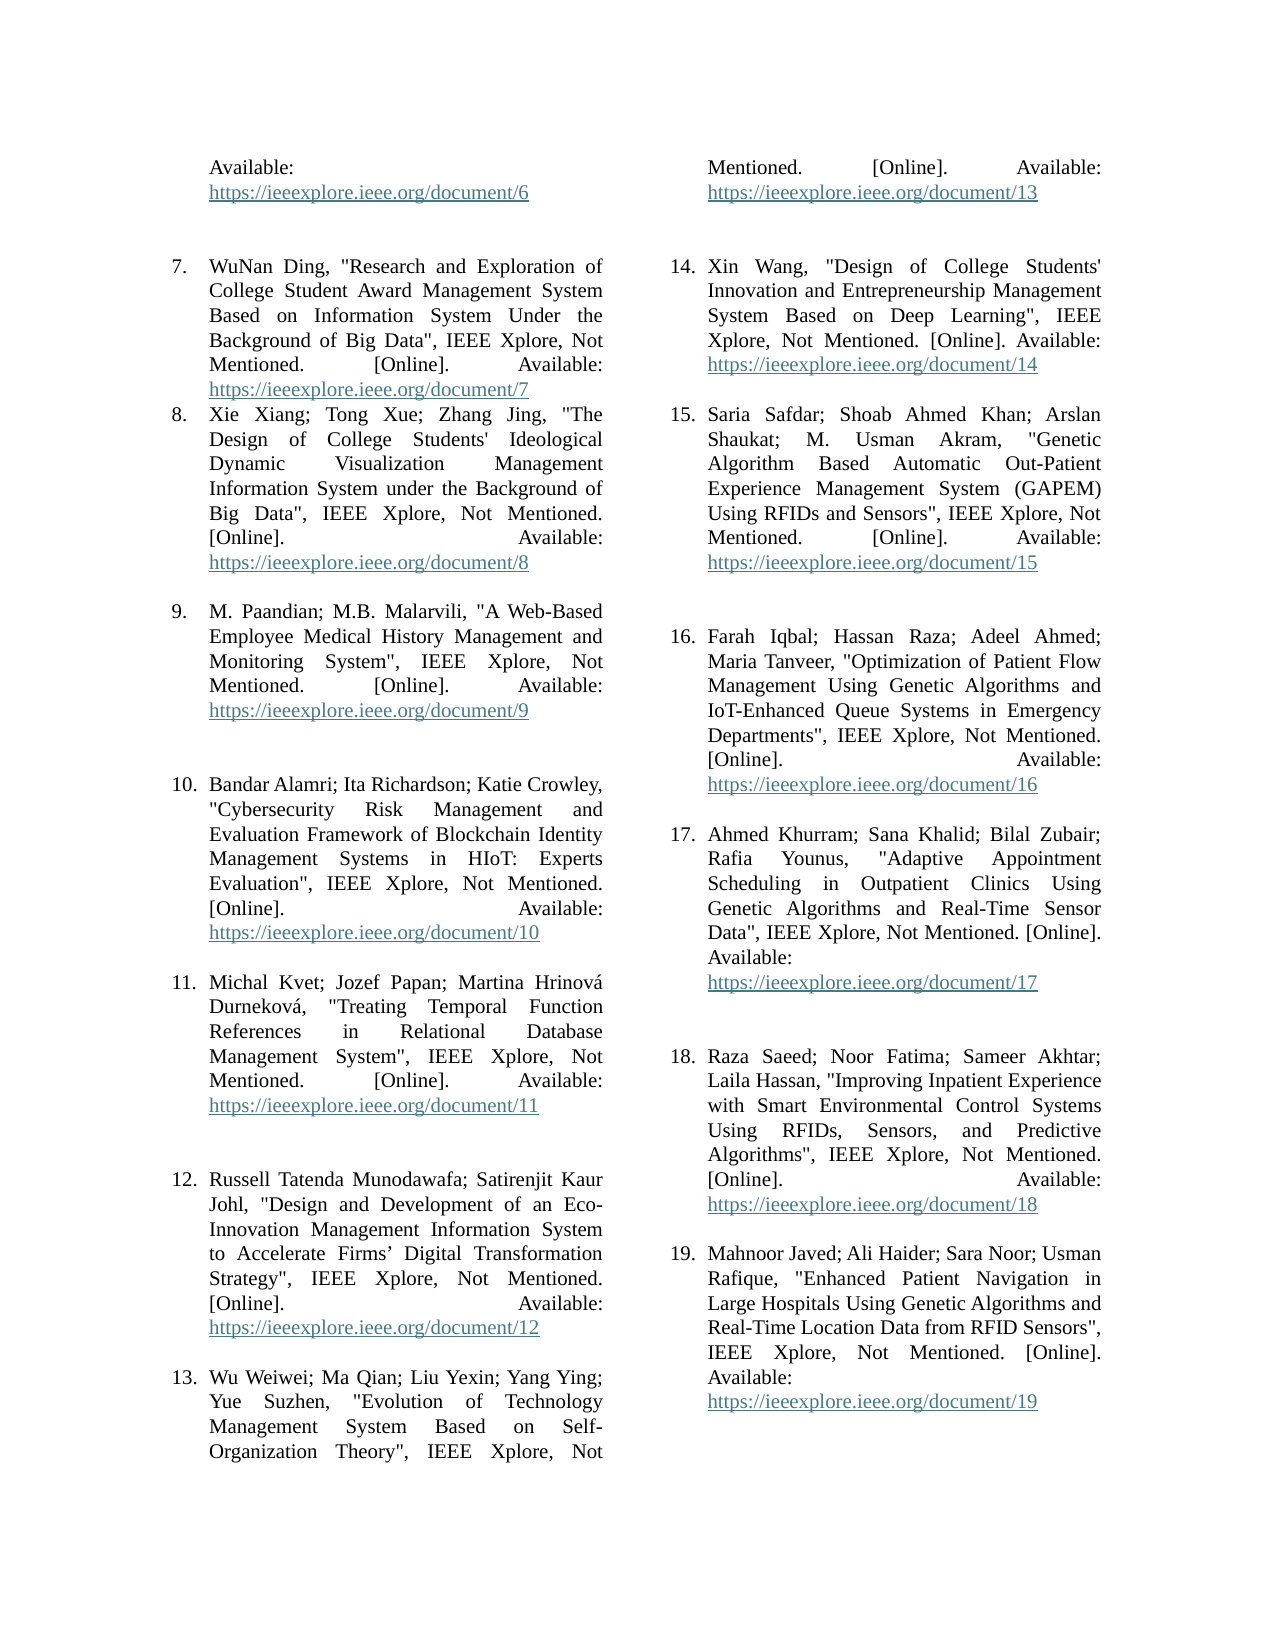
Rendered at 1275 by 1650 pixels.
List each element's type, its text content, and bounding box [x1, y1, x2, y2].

list Saria Safdar; Shoab Ahmed Khan; Arslan Shaukat; M. Usman Akram, "Genetic Algorithm Based Automatic Out-Patient Experience Management System (GAPEM) Using RFIDs and Sensors", IEEE Xplore, Not Mentioned. [Online]. Available: https://ieeexplore.ieee.org/document/15 [670, 402, 1102, 574]
list Bandar Alamri; Ita Richardson; Katie Crowley, "Cybersecurity Risk Management and Evaluation Framework of Blockchain Identity Management Systems in HIoT: Experts Evaluation", IEEE Xplore, Not Mentioned. [Online]. Available: https://ieeexplore.ieee.org/document/10 [171, 772, 603, 944]
list Ahmed Khurram; Sana Khalid; Bilal Zubair; Rafia Younus, "Adaptive Appointment Scheduling in Outpatient Clinics Using Genetic Algorithms and Real-Time Sensor Data", IEEE Xplore, Not Mentioned. [Online]. Available: https://ieeexplore.ieee.org/document/17 [670, 821, 1102, 994]
list Mahnoor Javed; Ali Haider; Sara Noor; Usman Rafique, "Enhanced Patient Navigation in Large Hospitals Using Genetic Algorithms and Real-Time Location Data from RFID Sensors", IEEE Xplore, Not Mentioned. [Online]. Available: https://ieeexplore.ieee.org/document/19 [670, 1241, 1102, 1413]
list Russell Tatenda Munodawafa; Satirenjit Kaur Johl, "Design and Development of an Eco-Innovation Management Information System to Accelerate Firms’ Digital Transformation Strategy", IEEE Xplore, Not Mentioned. [Online]. Available: https://ieeexplore.ieee.org/document/12 [171, 1167, 603, 1339]
list Xie Xiang; Tong Xue; Zhang Jing, "The Design of College Students' Ideological Dynamic Visualization Management Information System under the Background of Big Data", IEEE Xplore, Not Mentioned. [Online]. Available: https://ieeexplore.ieee.org/document/8 [171, 402, 603, 574]
list M. Paandian; M.B. Malarvili, "A Web-Based Employee Medical History Management and Monitoring System", IEEE Xplore, Not Mentioned. [Online]. Available: https://ieeexplore.ieee.org/document/9 [171, 599, 603, 722]
list Raza Saeed; Noor Fatima; Sameer Akhtar; Laila Hassan, "Improving Inpatient Experience with Smart Environmental Control Systems Using RFIDs, Sensors, and Predictive Algorithms", IEEE Xplore, Not Mentioned. [Online]. Available: https://ieeexplore.ieee.org/document/18 [670, 1044, 1102, 1216]
list Wu Weiwei; Ma Qian; Liu Yexin; Yang Ying; Yue Suzhen, "Evolution of Technology Management System Based on Self-Organization Theory", IEEE Xplore, Not Mentioned. [Online]. Available: https://ieeexplore.ieee.org/document/13 [670, 155, 1102, 204]
list Wu Weiwei; Ma Qian; Liu Yexin; Yang Ying; Yue Suzhen, "Evolution of Technology Management System Based on Self-Organization Theory", IEEE Xplore, Not Mentioned. [Online]. Available: https://ieeexplore.ieee.org/document/13 [171, 1364, 603, 1463]
list Farah Iqbal; Hassan Raza; Adeel Ahmed; Maria Tanveer, "Optimization of Patient Flow Management Using Genetic Algorithms and IoT-Enhanced Queue Systems in Emergency Departments", IEEE Xplore, Not Mentioned. [Online]. Available: https://ieeexplore.ieee.org/document/16 [670, 624, 1102, 796]
list Xin Wang, "Design of College Students' Innovation and Entrepreneurship Management System Based on Deep Learning", IEEE Xplore, Not Mentioned. [Online]. Available: https://ieeexplore.ieee.org/document/14 [670, 254, 1102, 376]
list WuNan Ding, "Research and Exploration of College Student Award Management System Based on Information System Under the Background of Big Data", IEEE Xplore, Not Mentioned. [Online]. Available: https://ieeexplore.ieee.org/document/7 [171, 254, 603, 401]
list Michal Kvet; Jozef Papan; Martina Hrinová Durneková, "Treating Temporal Function References in Relational Database Management System", IEEE Xplore, Not Mentioned. [Online]. Available: https://ieeexplore.ieee.org/document/11 [171, 969, 603, 1117]
